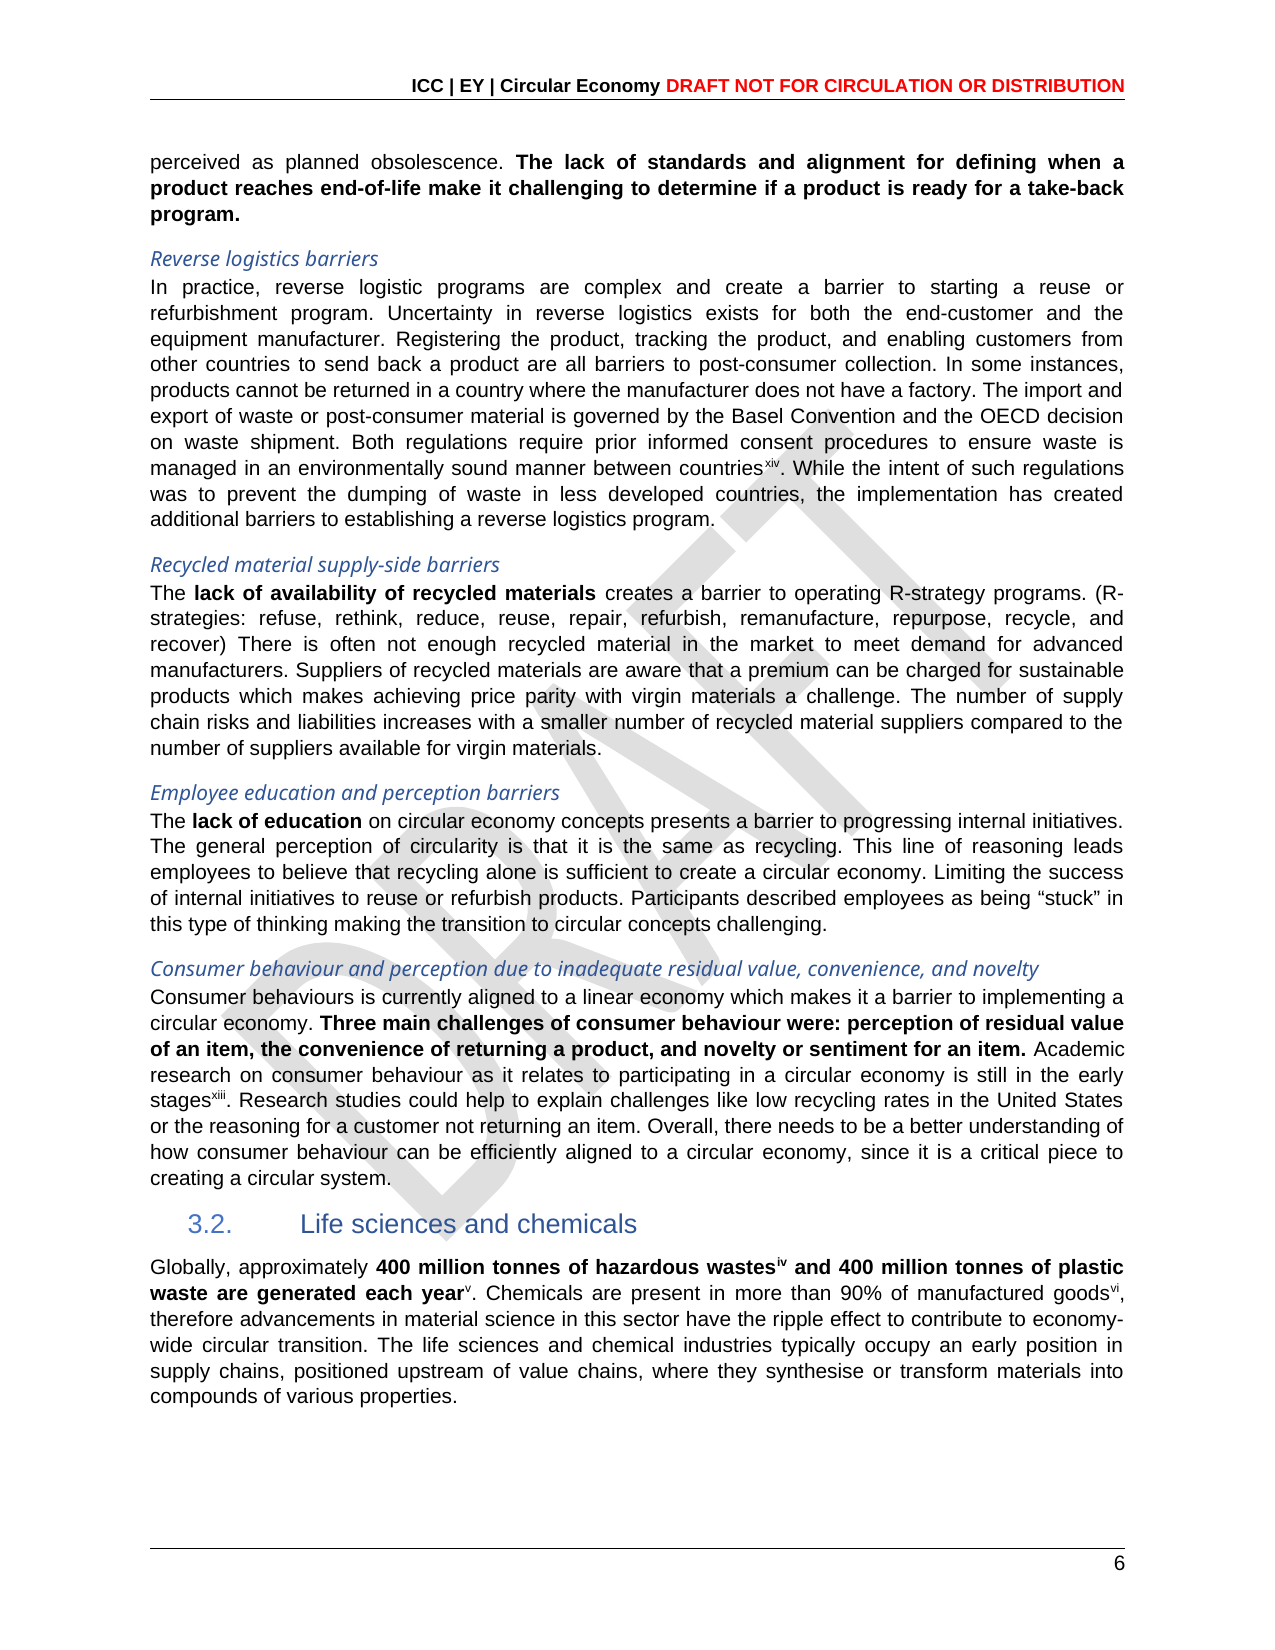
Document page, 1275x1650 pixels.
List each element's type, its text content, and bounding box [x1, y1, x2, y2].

text Globally, approximately 400 million tonnes of hazardous wastes and 400 million tonnes of plastic waste are generated each year. Chemicals are present in more than 90% of manufactured goods, therefore advancements in material science in this sector have the ripple effect to contribute to economy-wide circular transition. The life sciences and chemical industries typically occupy an early position in supply chains, positioned upstream of value chains, where they synthesise or transform materials into compounds of various properties. [150, 1255, 1125, 1408]
subtitle Consumer behaviour and perception due to inadequate residual value, convenience, and novelty [150, 954, 1125, 983]
subtitle Reverse logistics barriers [150, 244, 1125, 273]
text In practice, reverse logistic programs are complex and create a barrier to starting a reuse or refurbishment program. Uncertainty in reverse logistics exists for both the end-customer and the equipment manufacturer. Registering the product, tracking the product, and enabling customers from other countries to send back a product are all barriers to post-consumer collection. In some instances, products cannot be returned in a country where the manufacturer does not have a factory. The import and export of waste or post-consumer material is governed by the Basel Convention and the OECD decision on waste shipment. Both regulations require prior informed consent procedures to ensure waste is managed in an environmentally sound manner between countriesxiv. While the intent of such regulations was to prevent the dumping of waste in less developed countries, the implementation has created additional barriers to establishing a reverse logistics program. [150, 275, 1125, 531]
text The lack of availability of recycled materials creates a barrier to operating R-strategy programs. (R-strategies: refuse, rethink, reduce, reuse, repair, refurbish, remanufacture, repurpose, recycle, and recover) There is often not enough recycled material in the market to meet demand for advanced manufacturers. Suppliers of recycled materials are aware that a premium can be charged for sustainable products which makes achieving price parity with virgin materials a challenge. The number of supply chain risks and liabilities increases with a smaller number of recycled material suppliers compared to the number of suppliers available for virgin materials. [150, 580, 1125, 759]
subtitle Life sciences and chemicals [187, 1208, 1125, 1239]
subtitle Recycled material supply-side barriers [150, 550, 1125, 578]
text The lack of education on circular economy concepts presents a barrier to progressing internal initiatives. The general perception of circularity is that it is the same as recycling. This line of reasoning leads employees to believe that recycling alone is sufficient to create a circular economy. Limiting the success of internal initiatives to reuse or refurbish products. Participants described employees as being “stuck” in this type of thinking making the transition to circular concepts challenging. [150, 808, 1125, 936]
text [150, 150, 1125, 226]
subtitle Employee education and perception barriers [150, 778, 1125, 806]
text Consumer behaviours is currently aligned to a linear economy which makes it a barrier to implementing a circular economy. Three main challenges of consumer behaviour were: perception of residual value of an item, the convenience of returning a product, and novelty or sentiment for an item. Academic research on consumer behaviour as it relates to participating in a circular economy is still in the early stagesxiii. Research studies could help to explain challenges like low recycling rates in the United States or the reasoning for a customer not returning an item. Overall, there needs to be a better understanding of how consumer behaviour can be efficiently aligned to a circular economy, since it is a critical piece to creating a circular system. [150, 985, 1125, 1190]
